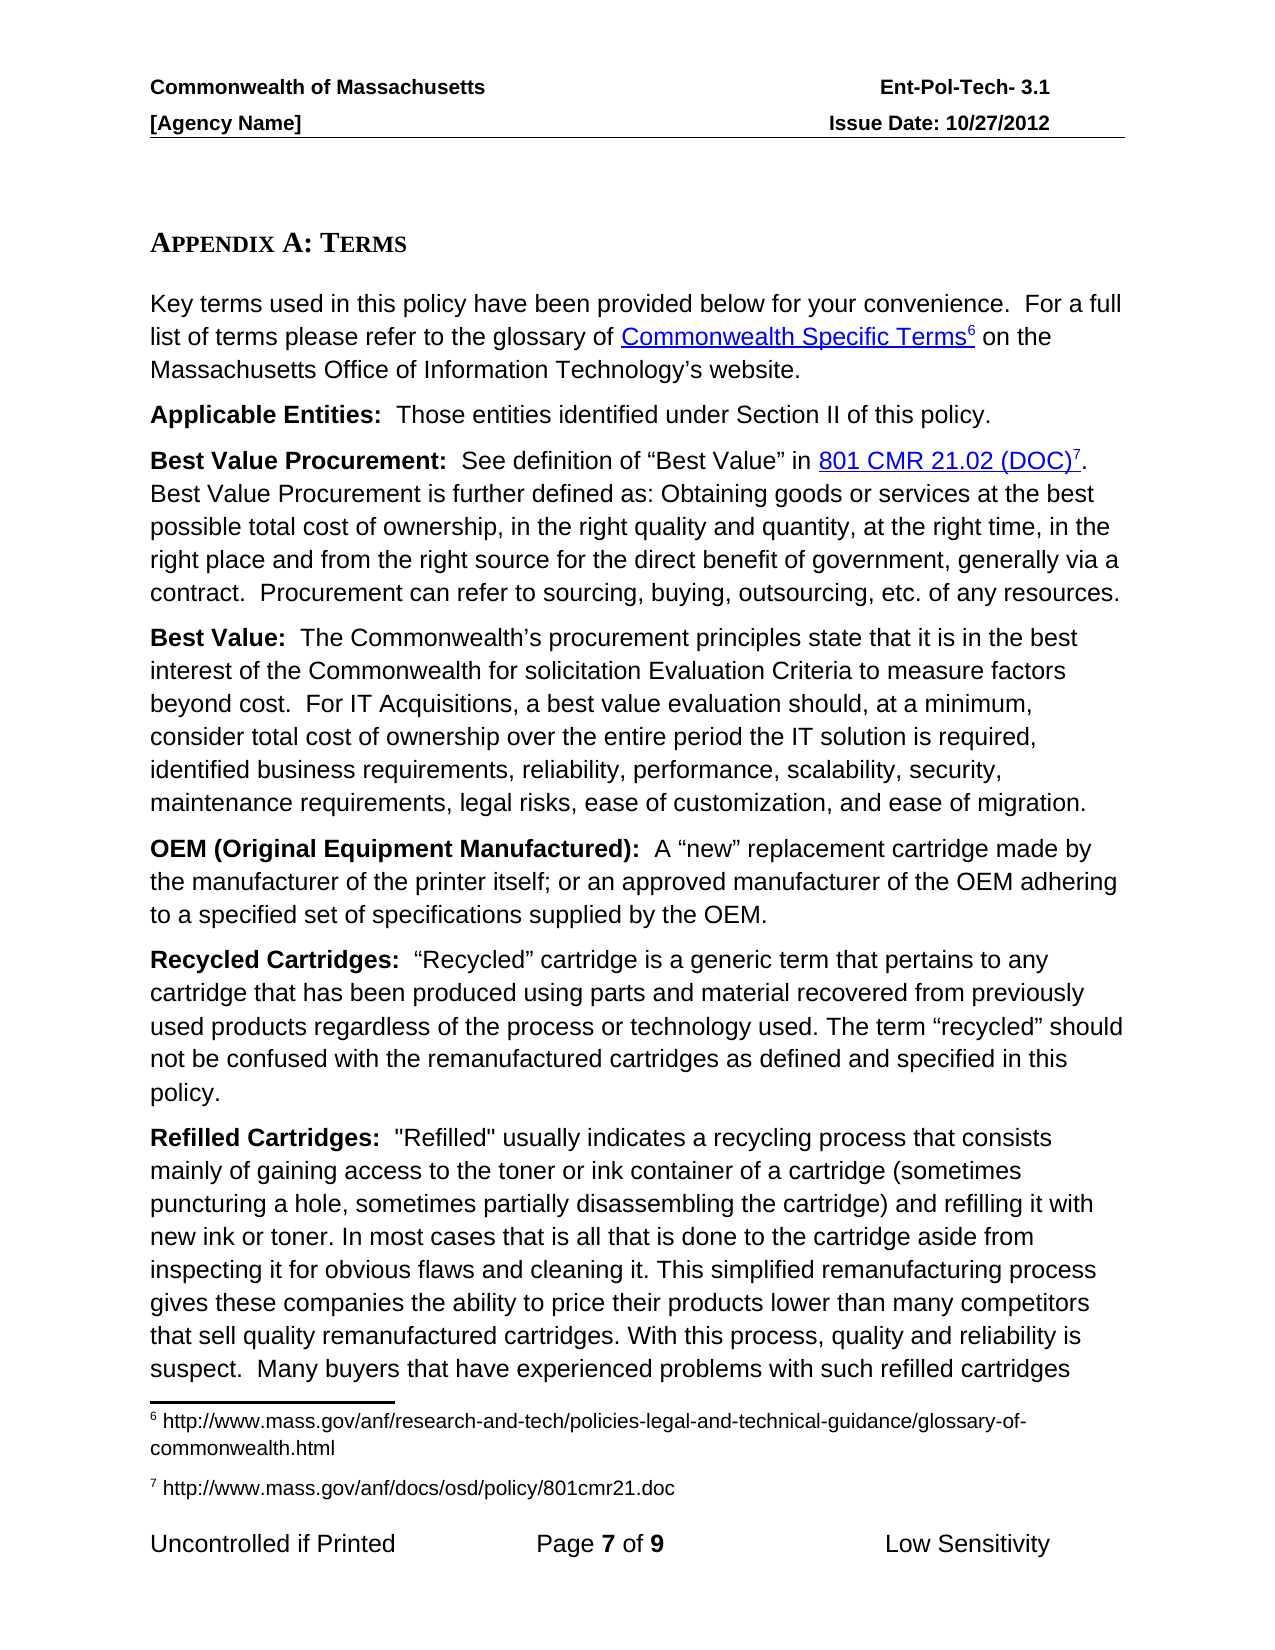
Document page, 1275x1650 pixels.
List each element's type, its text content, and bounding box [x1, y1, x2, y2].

text Recycled Cartridges: “Recycled” cartridge is a generic term that pertains to any cartridge that has been produced using parts and material recovered from previously used products regardless of the process or technology used. The term “recycled” should not be confused with the remanufactured cartridges as defined and specified in this policy. [150, 945, 1125, 1106]
text OEM (Original Equipment Manufactured): A “new” replacement cartridge made by the manufacturer of the printer itself; or an approved manufacturer of the OEM adhering to a specified set of specifications supplied by the OEM. [150, 834, 1125, 929]
subtitle Appendix A: Terms [150, 225, 1125, 258]
text Best Value Procurement: See definition of “Best Value” in 801 CMR 21.02 (DOC). Best Value Procurement is further defined as: Obtaining goods or services at the best possible total cost of ownership, in the right quality and quantity, at the right time, in the right place and from the right source for the direct benefit of government, generally via a contract. Procurement can refer to sourcing, buying, outsourcing, etc. of any resources. [150, 446, 1125, 606]
text Applicable Entities: Those entities identified under Section II of this policy. [150, 400, 1125, 429]
text Key terms used in this policy have been provided below for your convenience. For a full list of terms please refer to the glossary of Commonwealth Specific Terms on the Massachusetts Office of Information Technology’s website. [150, 288, 1125, 383]
text Best Value: The Commonwealth’s procurement principles state that it is in the best interest of the Commonwealth for solicitation Evaluation Criteria to measure factors beyond cost. For IT Acquisitions, a best value evaluation should, at a minimum, consider total cost of ownership over the entire period the IT solution is required, identified business requirements, reliability, performance, scalability, security, maintenance requirements, legal risks, ease of customization, and ease of migration. [150, 623, 1125, 817]
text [150, 1123, 1125, 1383]
